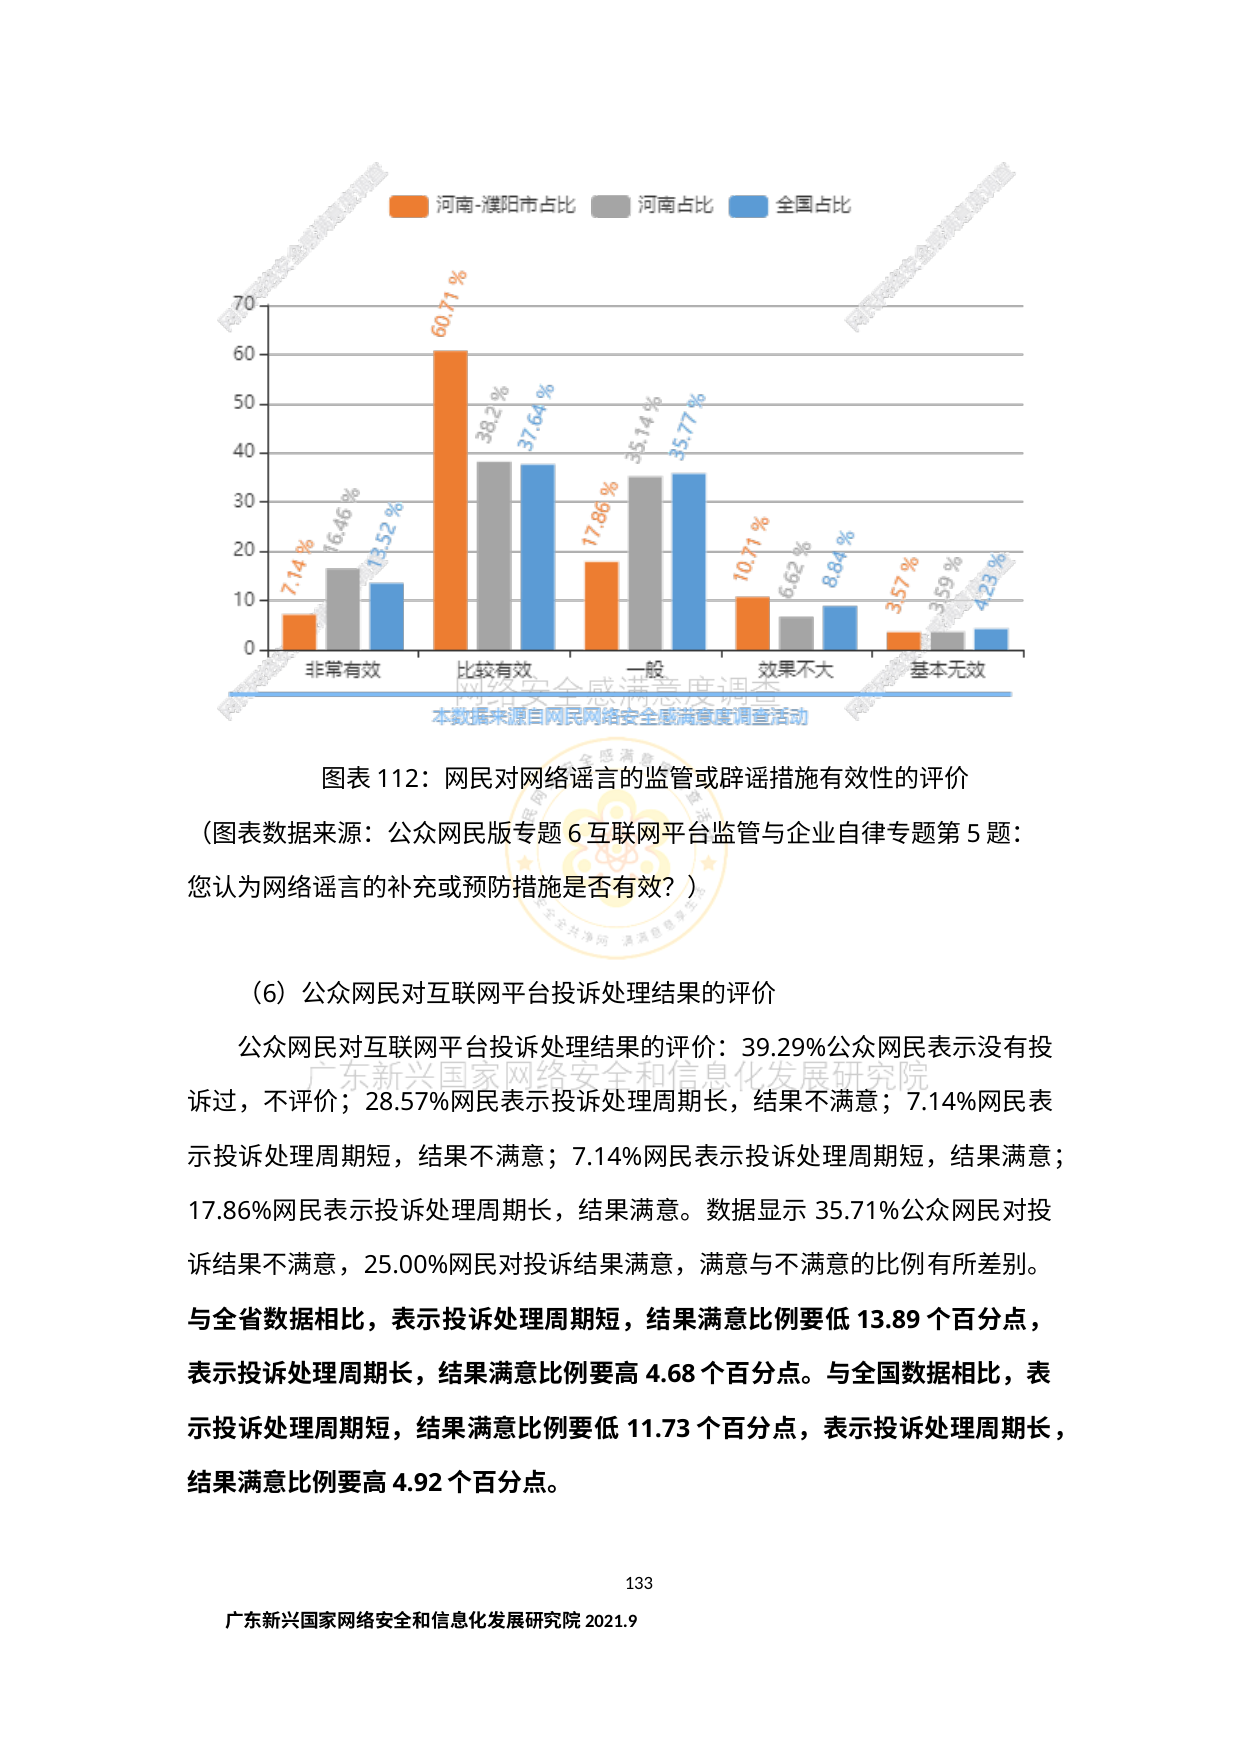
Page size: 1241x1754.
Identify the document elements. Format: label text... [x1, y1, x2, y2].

text （图表数据来源：公众网民版专题6互联网平台监管与企业自律专题第5题：您认为网络谣言的补充或预防措施是否有效？） [187, 813, 1053, 904]
text 图表112：网民对网络谣言的监管或辟谣措施有效性的评价 [187, 759, 1053, 795]
picture [202, 150, 1039, 744]
text （6）公众网民对互联网平台投诉处理结果的评价 [187, 973, 1053, 1009]
text 公众网民对互联网平台投诉处理结果的评价：39.29%公众网民表示没有投诉过，不评价；28.57%网民表示投诉处理周期长，结果不满意；7.14%网民表示投诉处理周期短，结果不满意；7.14%网民表示投诉处理周期短，结果满意；17.86%网民表示投诉处理周期长，结果满意。数据显示35.71%公众网民对投诉结果不满意，25.00%网民对投诉结果满意，满意与不满意的比例有所差别。与全省数据相比，表示投诉处理周期短，结果满意比例要低13.89个百分点，表示投诉处理周期长，结果满意比例要高4.68个百分点。与全国数据相比，表示投诉处理周期短，结果满意比例要低11.73个百分点，表示投诉处理周期长，结果满意比例要高4.92个百分点。 [187, 1027, 1053, 1499]
